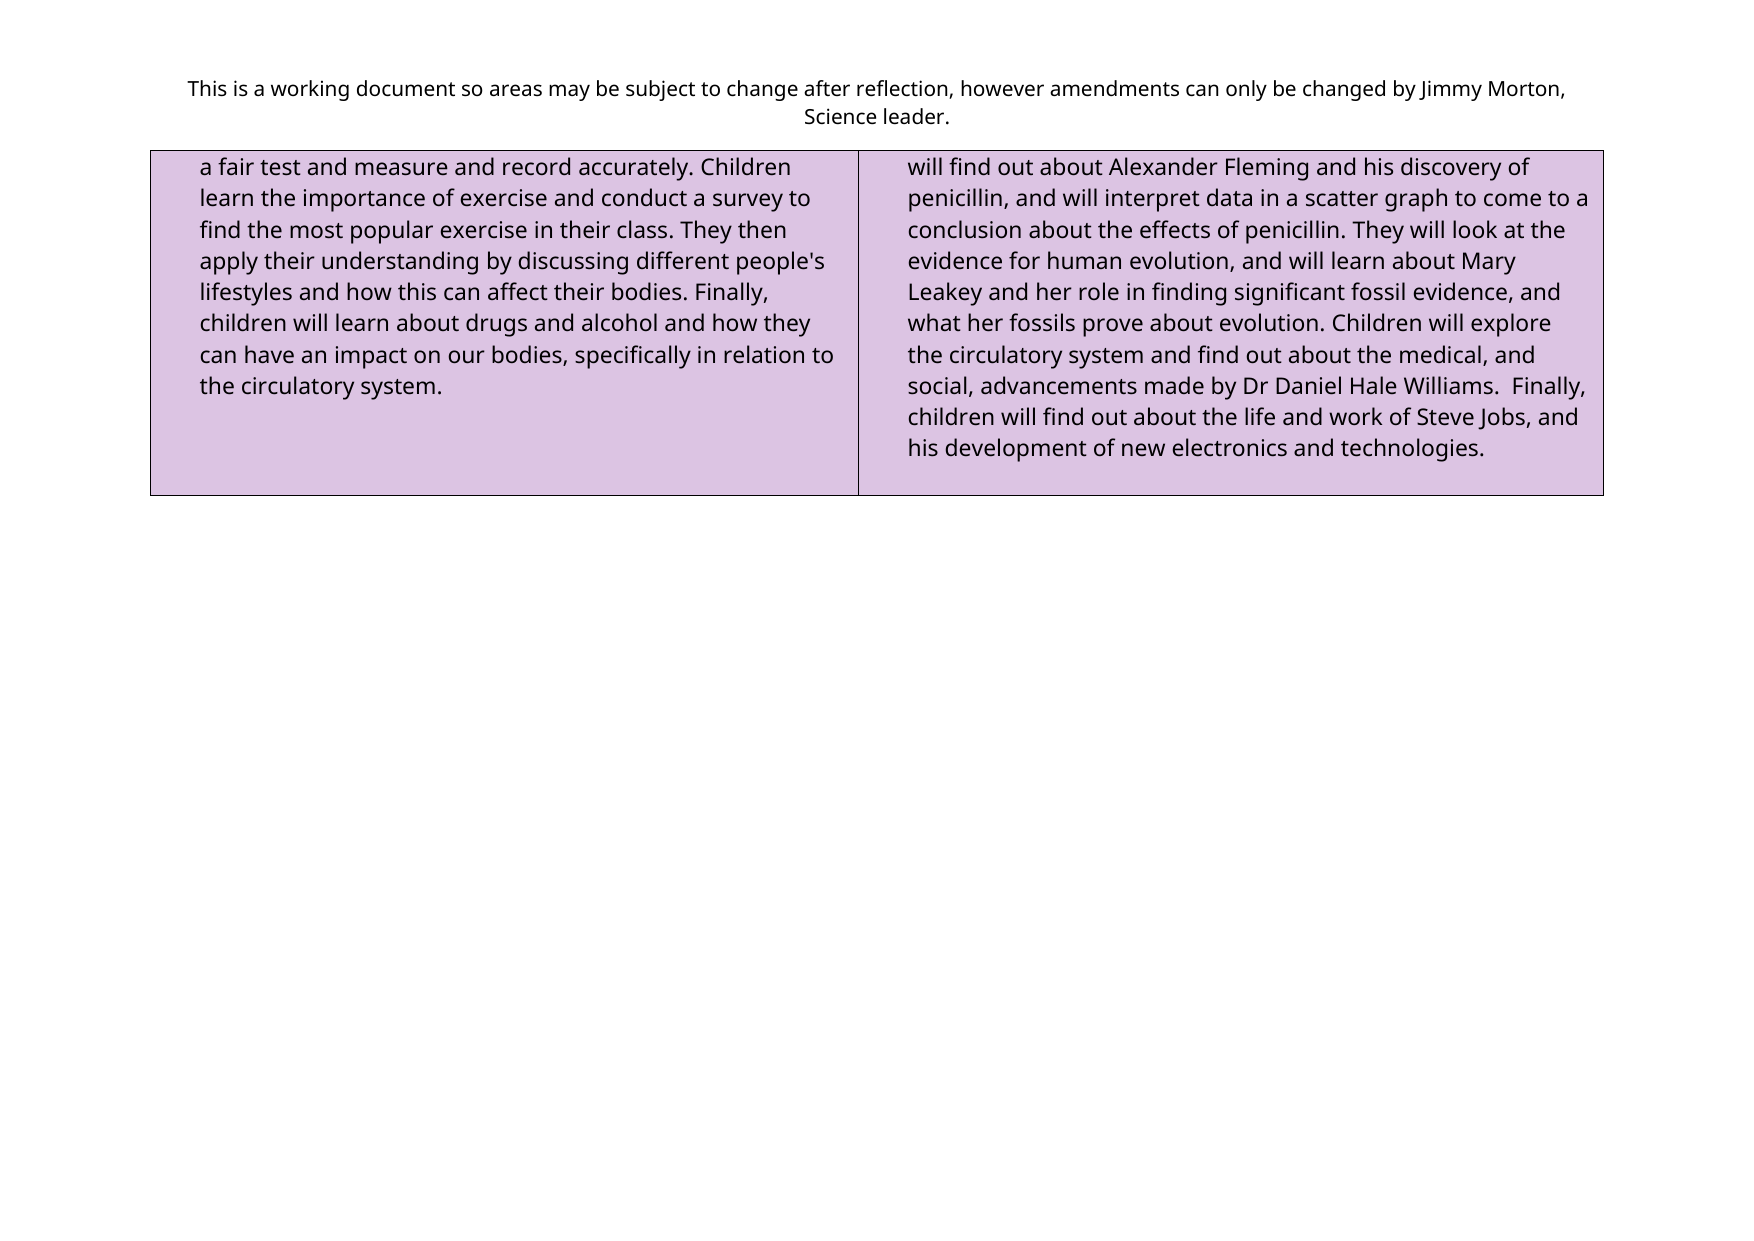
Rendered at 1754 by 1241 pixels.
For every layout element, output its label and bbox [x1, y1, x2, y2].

table_cell [151, 151, 858, 495]
table_cell [859, 151, 1603, 495]
